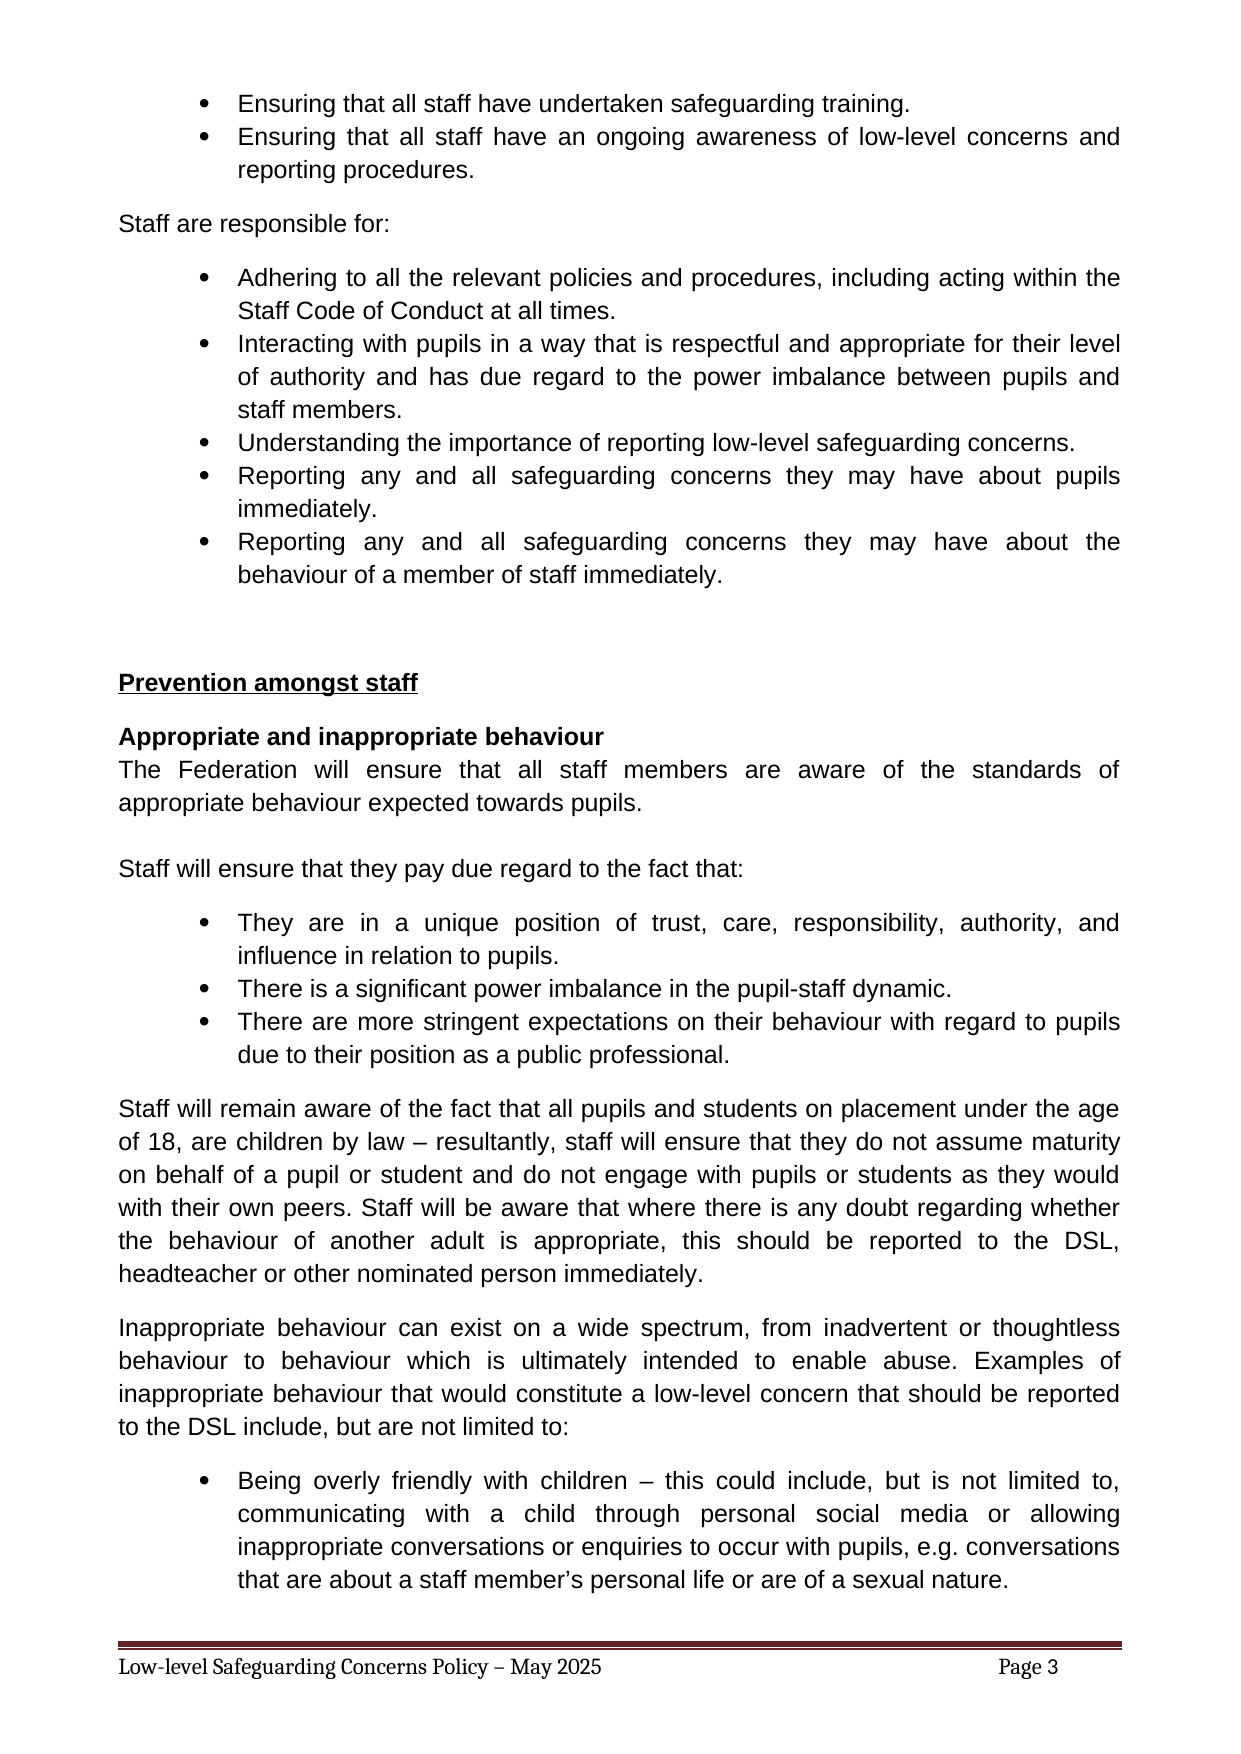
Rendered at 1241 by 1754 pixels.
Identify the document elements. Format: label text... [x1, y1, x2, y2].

text Staff will ensure that they pay due regard to the fact that: [118, 854, 1122, 883]
list Interacting with pupils in a way that is respectful and appropriate for their level of authority and has due regard to the power imbalance between pupils and staff members. [200, 329, 1122, 424]
text The Federation will ensure that all staff members are aware of the standards of appropriate behaviour expected towards pupils. [118, 755, 1122, 817]
list Reporting any and all safeguarding concerns they may have about the behaviour of a member of staff immediately. [200, 527, 1122, 589]
text Appropriate and inappropriate behaviour [118, 722, 1122, 751]
list There is a significant power imbalance in the pupil-staff dynamic. [200, 974, 1122, 1003]
list There are more stringent expectations on their behaviour with regard to pupils due to their position as a public professional. [200, 1007, 1122, 1069]
list Adhering to all the relevant policies and procedures, including acting within the Staff Code of Conduct at all times. [200, 263, 1122, 324]
text Staff are responsible for: [118, 209, 1122, 237]
list Ensuring that all staff have undertaken safeguarding training. [200, 89, 1122, 117]
list Reporting any and all safeguarding concerns they may have about pupils immediately. [200, 461, 1122, 523]
text Staff will remain aware of the fact that all pupils and students on placement under the age of 18, are children by law – resultantly, staff will ensure that they do not assume maturity on behalf of a pupil or student and do not engage with pupils or students as they would with their own peers. Staff will be aware that where there is any doubt regarding whether the behaviour of another adult is appropriate, this should be reported to the DSL, headteacher or other nominated person immediately. [118, 1094, 1122, 1288]
list They are in a unique position of trust, care, responsibility, authority, and influence in relation to pupils. [200, 908, 1122, 970]
list Understanding the importance of reporting low-level safeguarding concerns. [200, 428, 1122, 457]
text Inappropriate behaviour can exist on a wide spectrum, from inadvertent or thoughtless behaviour to behaviour which is ultimately intended to enable abuse. Examples of inappropriate behaviour that would constitute a low-level concern that should be reported to the DSL include, but are not limited to: [118, 1313, 1122, 1441]
text Prevention amongst staff [118, 668, 1122, 697]
list Ensuring that all staff have an ongoing awareness of low-level concerns and reporting procedures. [200, 122, 1122, 184]
list Being overly friendly with children – this could include, but is not limited to, communicating with a child through personal social media or allowing inappropriate conversations or enquiries to occur with pupils, e.g. conversations that are about a staff member’s personal life or are of a sexual nature. [200, 1466, 1122, 1594]
